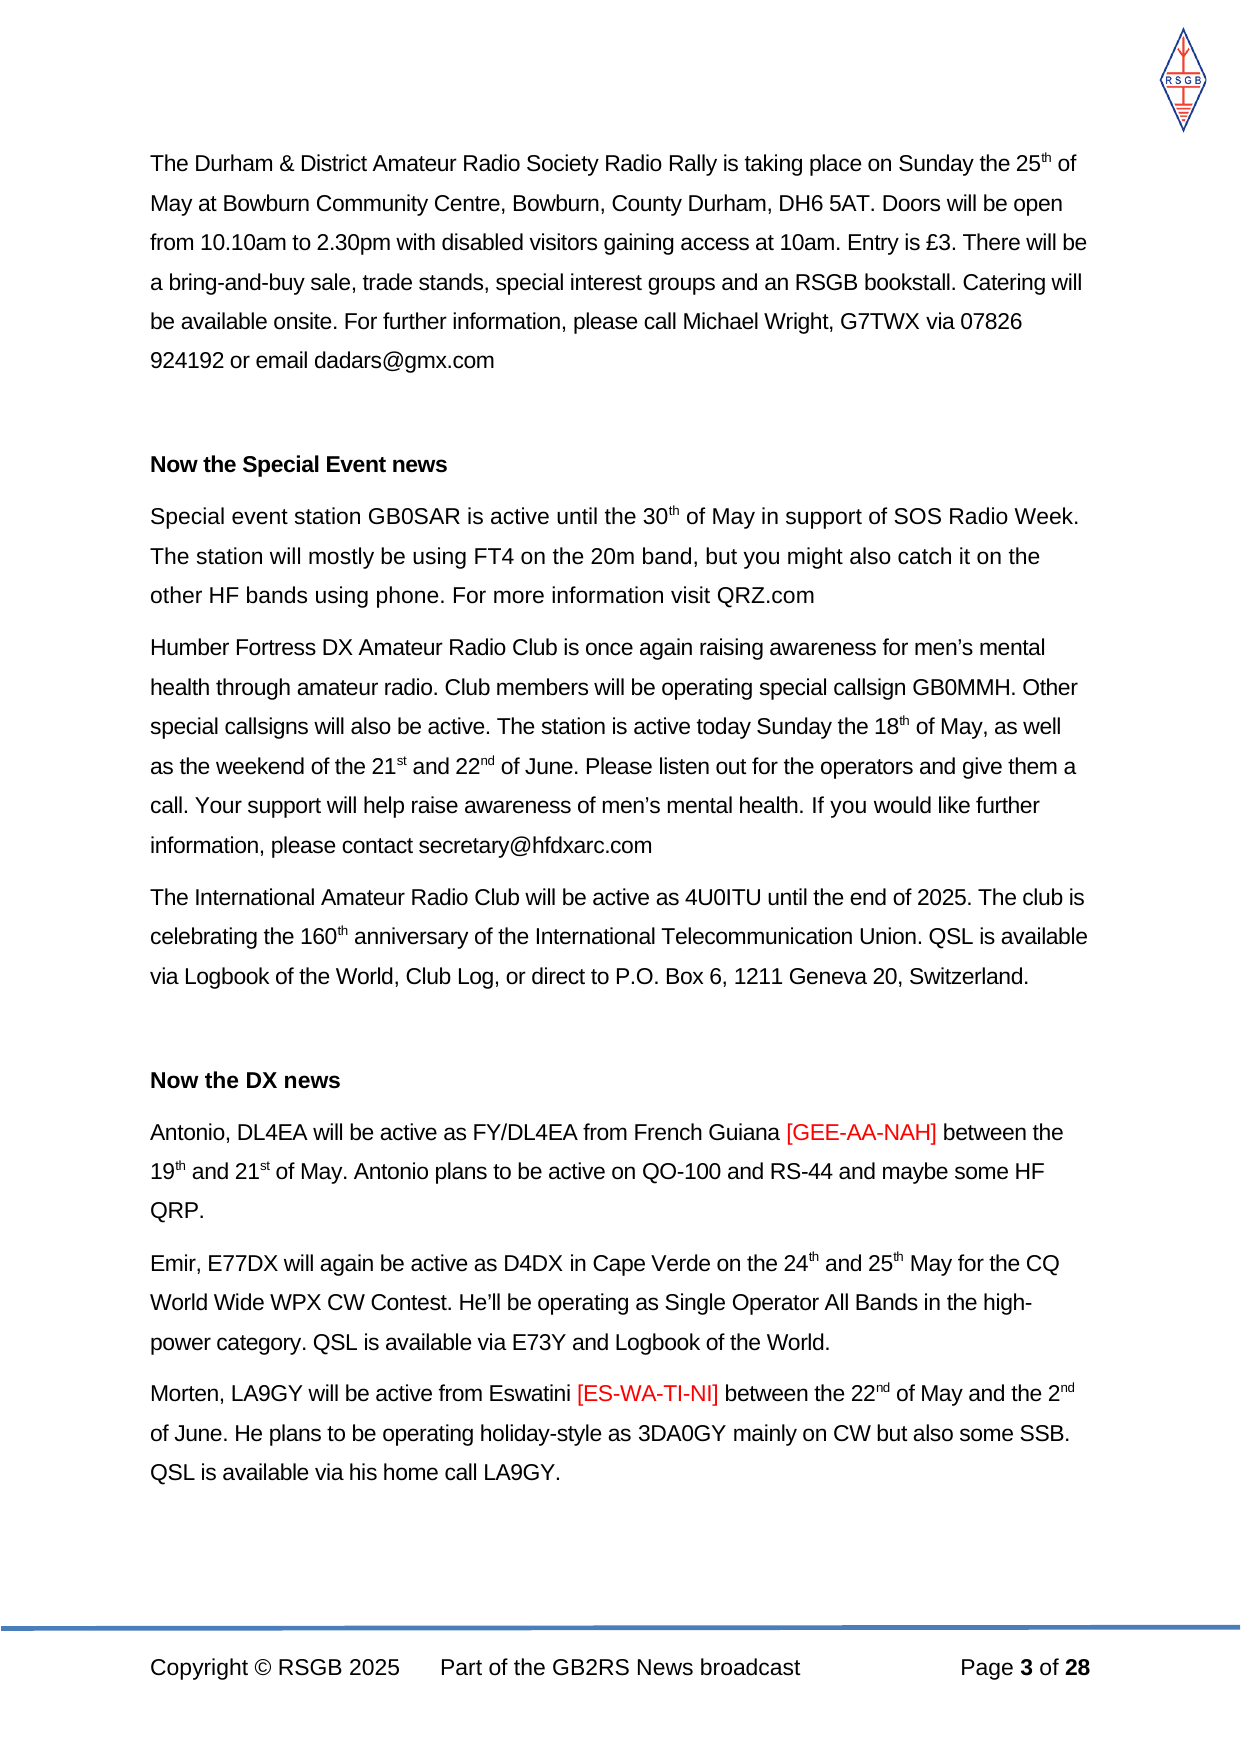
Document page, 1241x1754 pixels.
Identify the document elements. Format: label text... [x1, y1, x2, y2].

text Special event station GB0SAR is active until the 30th of May in support of SOS Radio Week. The station will mostly be using FT4 on the 20m band, but you might also catch it on the other HF bands using phone. For more information visit QRZ.com [150, 503, 1090, 609]
text The Durham & District Amateur Radio Society Radio Rally is taking place on Sunday the 25th of May at Bowburn Community Centre, Bowburn, County Durham, DH6 5AT. Doors will be open from 10.10am to 2.30pm with disabled visitors gaining access at 10am. Entry is £3. There will be a bring-and-buy sale, trade stands, special interest groups and an RSGB bookstall. Catering will be available onsite. For further information, please call Michael Wright, G7TWX via 07826 924192 or email dadars@gmx.com [150, 150, 1090, 374]
text Antonio, DL4EA will be active as FY/DL4EA from French Guiana [GEE-AA-NAH] between the 19th and 21st of May. Antonio plans to be active on QO-100 and RS-44 and maybe some HF QRP. [150, 1118, 1090, 1224]
text Morten, LA9GY will be active from Eswatini [ES-WA-TI-NI] between the 22nd of May and the 2nd of June. He plans to be operating holiday-style as 3DA0GY mainly on CW but also some SSB. QSL is available via his home call LA9GY. [150, 1380, 1090, 1486]
text Now the Special Event news [150, 451, 1090, 478]
picture [1156, 20, 1206, 136]
text Now the DX news [150, 1067, 1090, 1093]
text Emir, E77DX will again be active as D4DX in Cape Verde on the 24th and 25th May for the CQ World Wide WPX CW Contest. He’ll be operating as Single Operator All Bands in the high-power category. QSL is available via E73Y and Logbook of the World. [150, 1249, 1090, 1355]
text Humber Fortress DX Amateur Radio Club is once again raising awareness for men’s mental health through amateur radio. Club members will be operating special callsign GB0MMH. Other special callsigns will also be active. The station is active today Sunday the 18th of May, as well as the weekend of the 21st and 22nd of June. Please listen out for the operators and give them a call. Your support will help raise awareness of men’s mental health. If you would like further information, please contact secretary@hfdxarc.com [150, 634, 1090, 858]
text The International Amateur Radio Club will be active as 4U0ITU until the end of 2025. The club is celebrating the 160th anniversary of the International Telecommunication Union. QSL is available via Logbook of the World, Club Log, or direct to P.O. Box 6, 1211 Geneva 20, Switzerland. [150, 884, 1090, 989]
